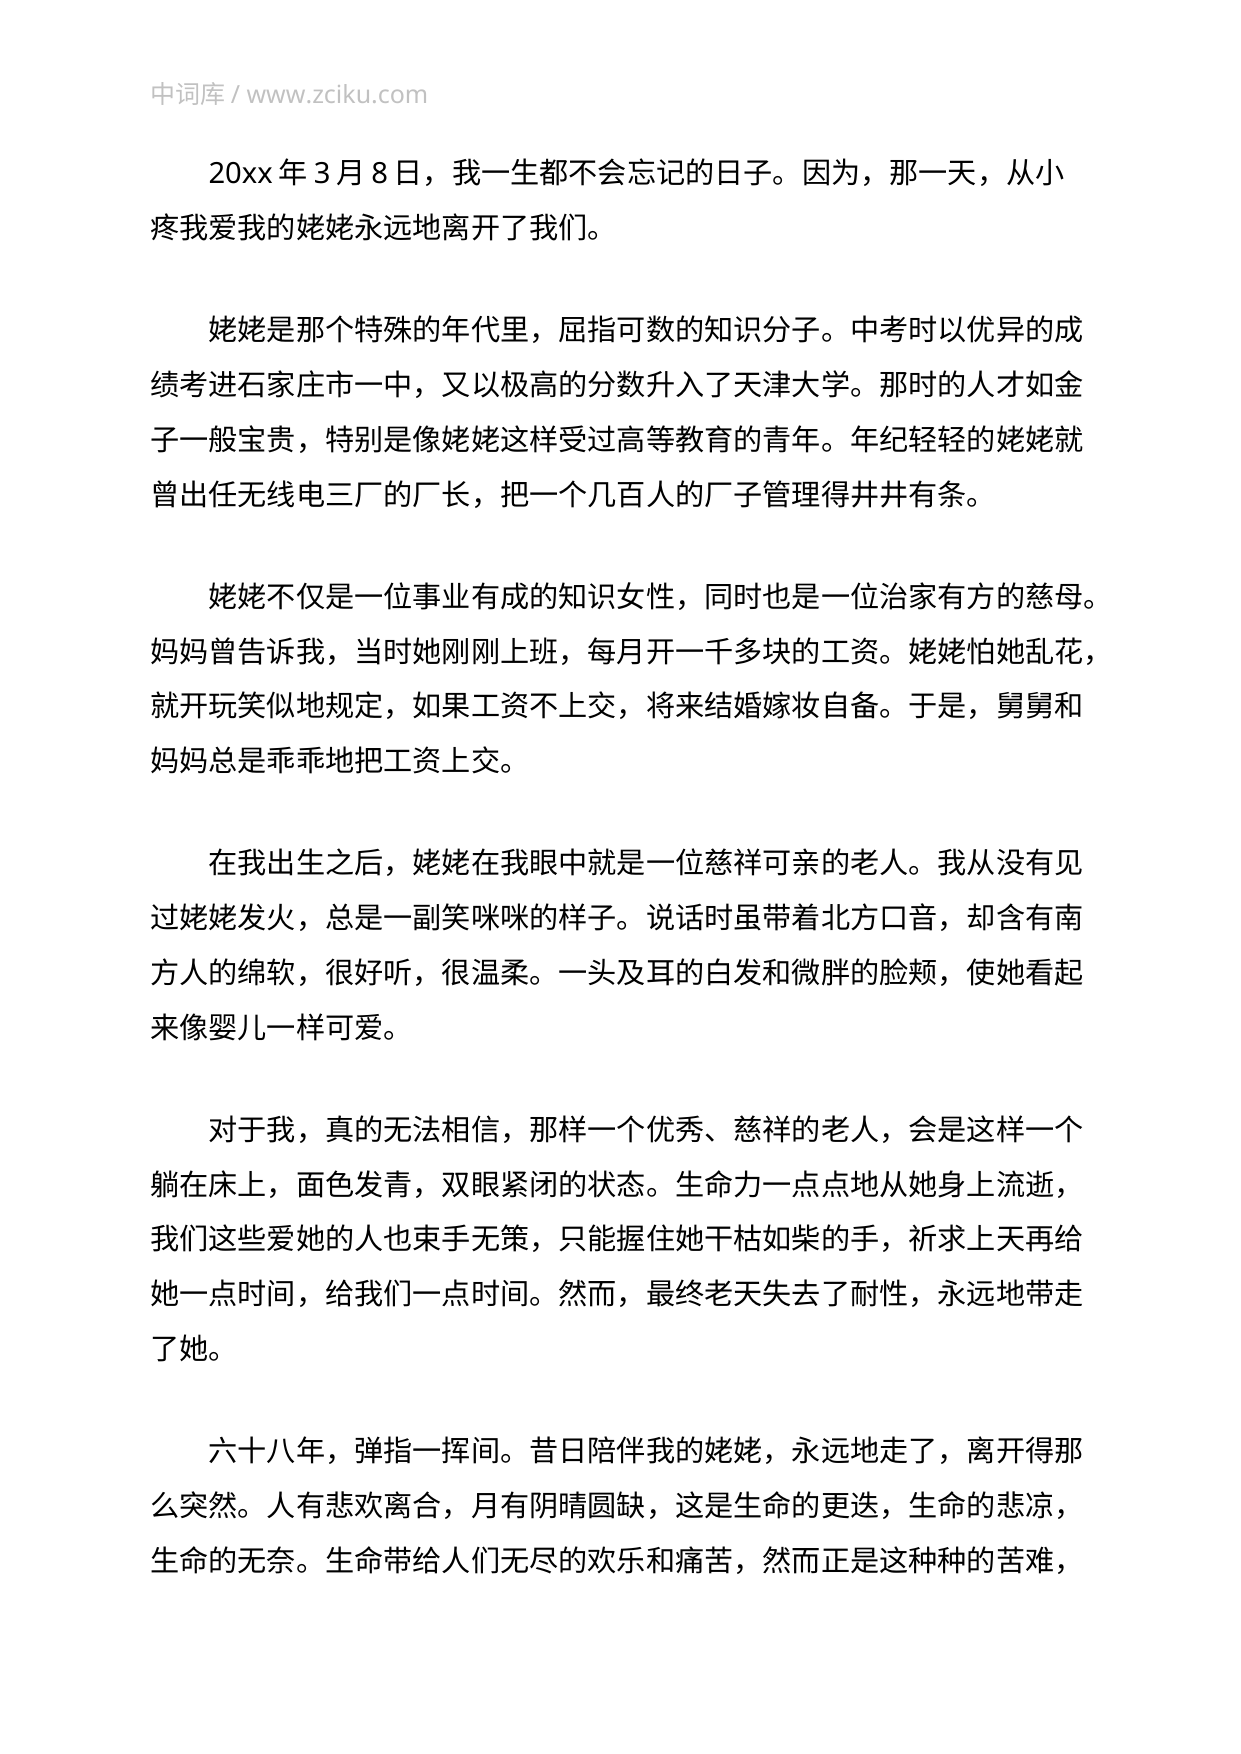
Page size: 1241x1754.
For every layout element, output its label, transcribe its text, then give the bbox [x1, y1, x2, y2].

text 对于我，真的无法相信，那样一个优秀、慈祥的老人，会是这样一个躺在床上，面色发青，双眼紧闭的状态。生命力一点点地从她身上流逝，我们这些爱她的人也束手无策，只能握住她干枯如柴的手，祈求上天再给她一点时间，给我们一点时间。然而，最终老天失去了耐性，永远地带走了她。 [150, 1106, 1090, 1368]
text 姥姥不仅是一位事业有成的知识女性，同时也是一位治家有方的慈母。妈妈曾告诉我，当时她刚刚上班，每月开一千多块的工资。姥姥怕她乱花，就开玩笑似地规定，如果工资不上交，将来结婚嫁妆自备。于是，舅舅和妈妈总是乖乖地把工资上交。 [150, 573, 1090, 780]
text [150, 1427, 1090, 1579]
text 20xx年3月8日，我一生都不会忘记的日子。因为，那一天，从小疼我爱我的姥姥永远地离开了我们。 [150, 150, 1090, 247]
text 在我出生之后，姥姥在我眼中就是一位慈祥可亲的老人。我从没有见过姥姥发火，总是一副笑咪咪的样子。说话时虽带着北方口音，却含有南方人的绵软，很好听，很温柔。一头及耳的白发和微胖的脸颊，使她看起来像婴儿一样可爱。 [150, 840, 1090, 1047]
text 姥姥是那个特殊的年代里，屈指可数的知识分子。中考时以优异的成绩考进石家庄市一中，又以极高的分数升入了天津大学。那时的人才如金子一般宝贵，特别是像姥姥这样受过高等教育的青年。年纪轻轻的姥姥就曾出任无线电三厂的厂长，把一个几百人的厂子管理得井井有条。 [150, 307, 1090, 514]
